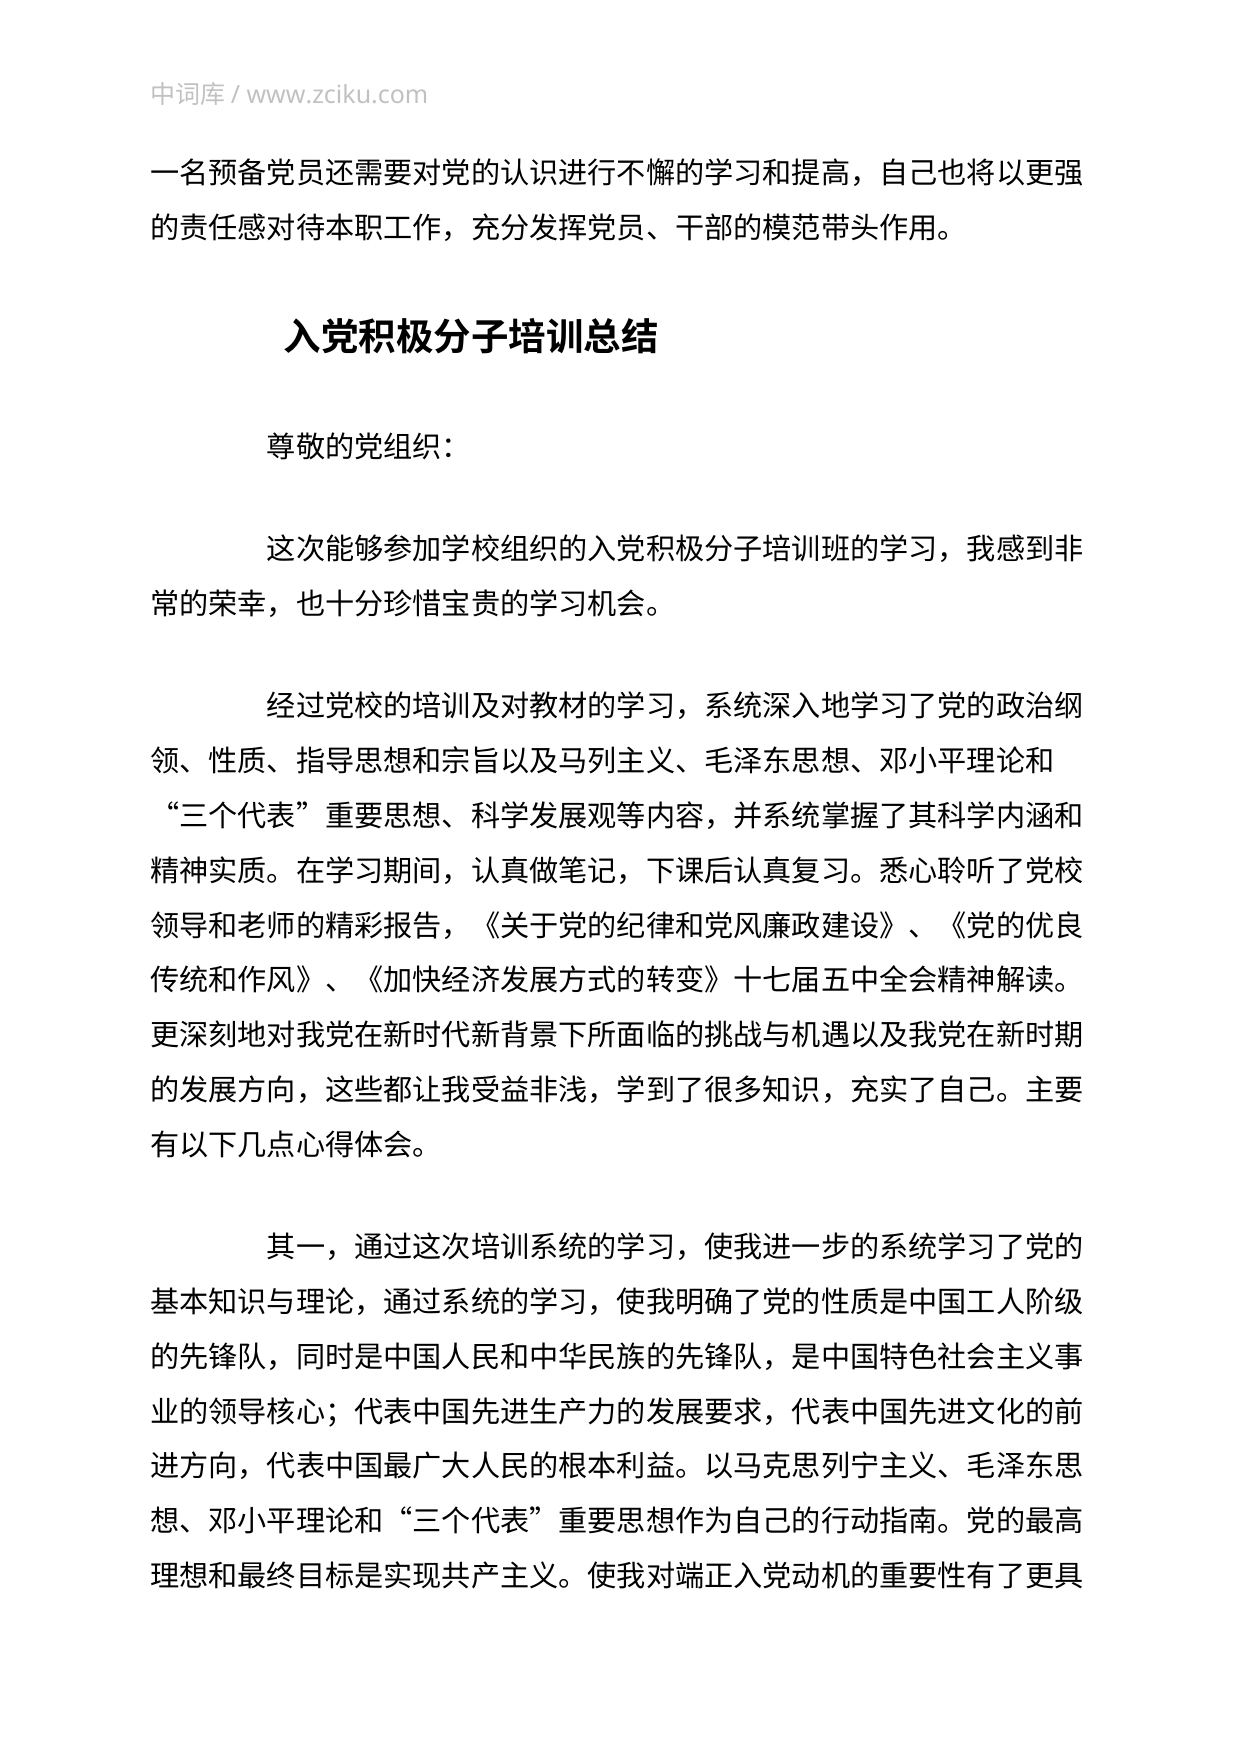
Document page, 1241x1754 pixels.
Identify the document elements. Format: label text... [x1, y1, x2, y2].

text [150, 1223, 1090, 1595]
text 经过党校的培训及对教材的学习，系统深入地学习了党的政治纲领、性质、指导思想和宗旨以及马列主义、毛泽东思想、邓小平理论和“三个代表”重要思想、科学发展观等内容，并系统掌握了其科学内涵和精神实质。在学习期间，认真做笔记，下课后认真复习。悉心聆听了党校领导和老师的精彩报告，《关于党的纪律和党风廉政建设》、《党的优良传统和作风》、《加快经济发展方式的转变》十七届五中全会精神解读。更深刻地对我党在新时代新背景下所面临的挑战与机遇以及我党在新时期的发展方向，这些都让我受益非浅，学到了很多知识，充实了自己。主要有以下几点心得体会。 [150, 682, 1090, 1164]
text 这次能够参加学校组织的入党积极分子培训班的学习，我感到非常的荣幸，也十分珍惜宝贵的学习机会。 [150, 526, 1090, 623]
text 入党积极分子培训总结 [150, 307, 1090, 361]
text 尊敬的党组织： [150, 424, 1090, 466]
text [150, 150, 1090, 247]
